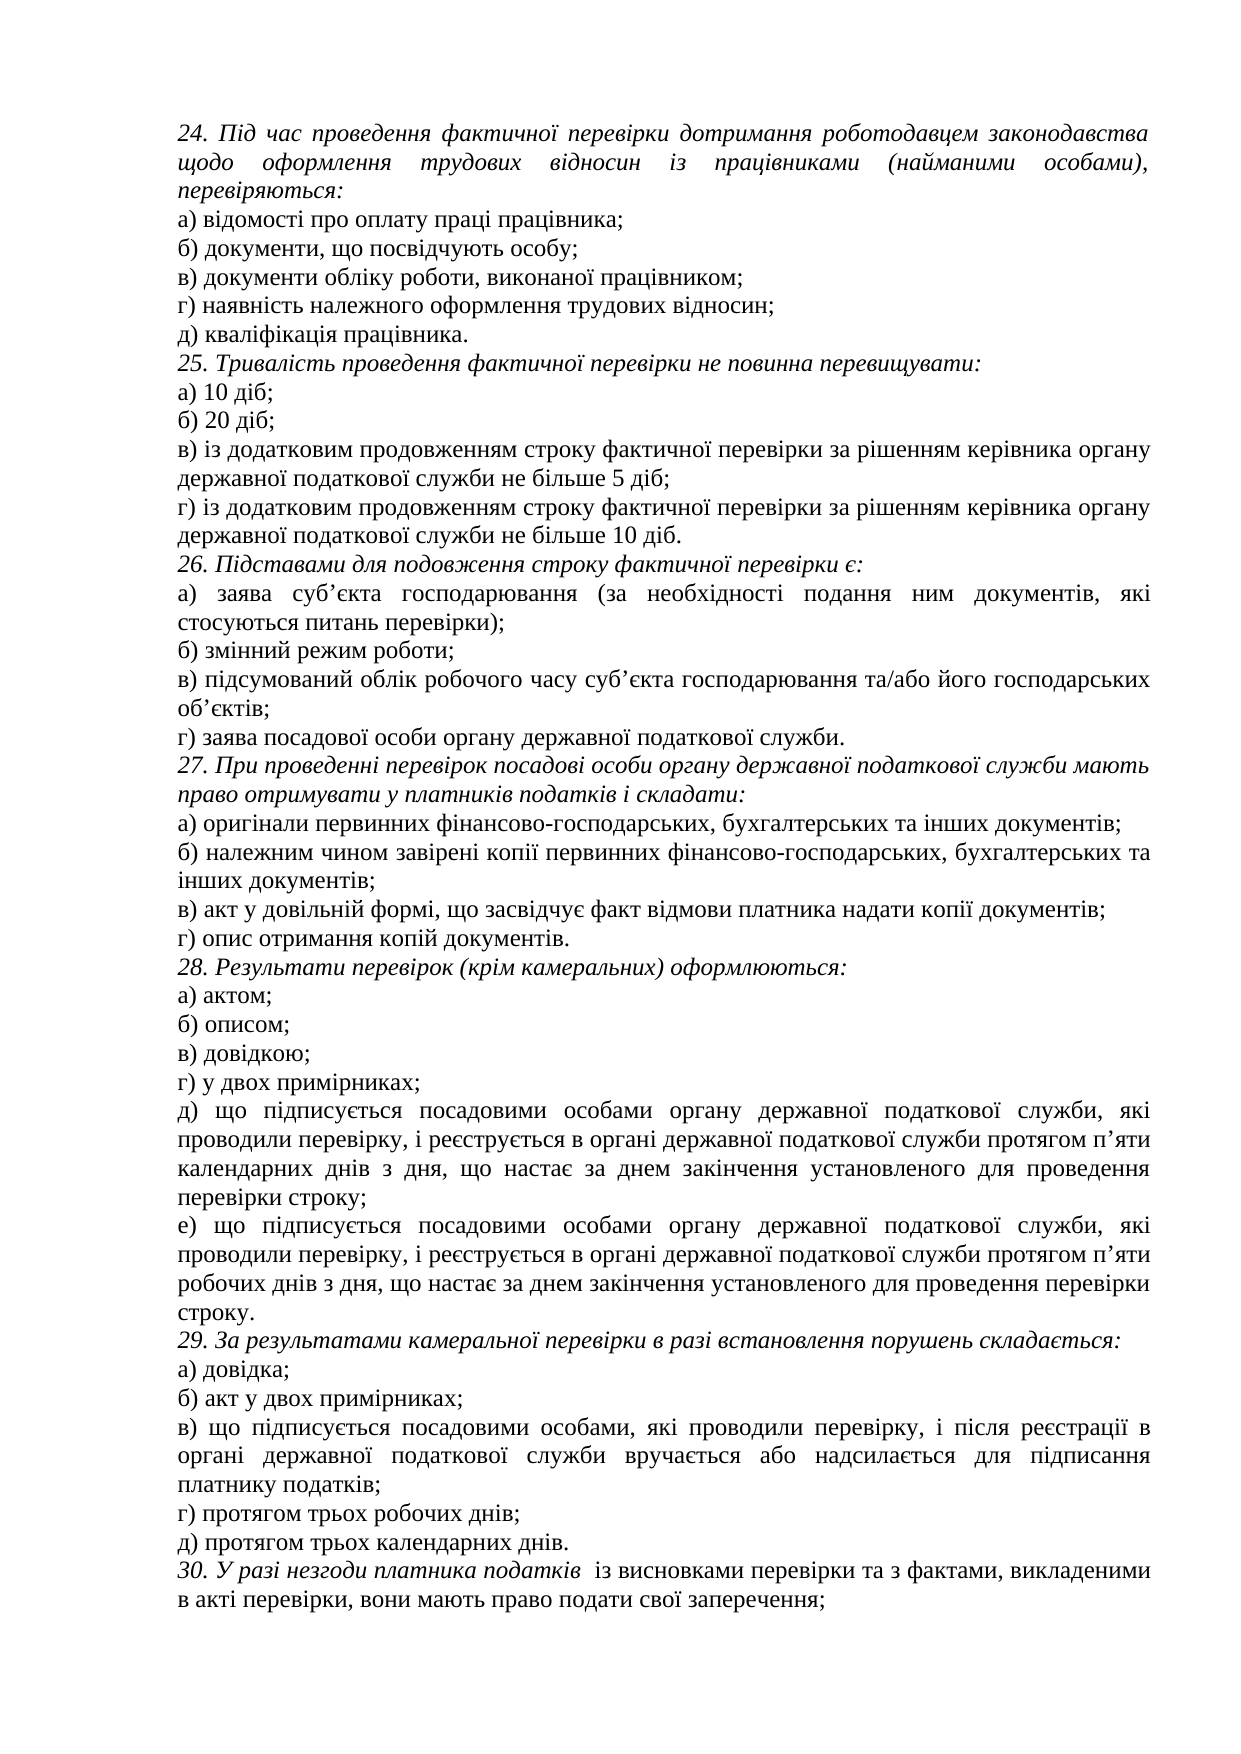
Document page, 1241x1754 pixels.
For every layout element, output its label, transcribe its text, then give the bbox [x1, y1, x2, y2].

text 28. Результати перевірок (крім камеральних) оформлюються: [177, 952, 1152, 981]
text б) описом; [177, 1009, 1152, 1038]
text б) належним чином завірені копії первинних фінансово-господарських, бухгалтерських та інших документів; [177, 837, 1152, 894]
text а) довідка; [177, 1354, 1152, 1383]
text 30. У разі незгоди платника податків із висновками перевірки та з фактами, викладеними в акті перевірки, вони мають право подати свої заперечення; [177, 1556, 1152, 1613]
text в) підсумований облік робочого часу суб’єкта господарювання та/або його господарських об’єктів; [177, 664, 1152, 722]
text 26. Підставами для подовження строку фактичної перевірки є: [177, 549, 1152, 578]
text 25. Тривалість проведення фактичної перевірки не повинна перевищувати: [177, 348, 1152, 377]
text в) акт у довільній формі, що засвідчує факт відмови платника надати копії документів; [177, 894, 1152, 923]
text б) змінний режим роботи; [177, 636, 1152, 664]
text а) відомості про оплату праці працівника; [177, 204, 1152, 233]
text б) документи, що посвідчують особу; [177, 233, 1152, 262]
text а) заява суб’єкта господарювання (за необхідності подання ним документів, які стосуються питань перевірки); [177, 578, 1152, 636]
text д) протягом трьох календарних днів. [177, 1527, 1152, 1556]
text б) 20 діб; [177, 406, 1152, 434]
text а) 10 діб; [177, 377, 1152, 406]
text а) оригінали первинних фінансово-господарських, бухгалтерських та інших документів; [177, 808, 1152, 837]
text д) що підписується посадовими особами органу державної податкової служби, які проводили перевірку, і реєструється в органі державної податкової служби протягом п’яти календарних днів з дня, що настає за днем закінчення установленого для проведення перевірки строку; [177, 1096, 1152, 1211]
text д) кваліфікація працівника. [177, 319, 1152, 348]
text г) протягом трьох робочих днів; [177, 1498, 1152, 1527]
text г) заява посадової особи органу державної податкової служби. [177, 722, 1152, 751]
text в) що підписується посадовими особами, які проводили перевірку, і після реєстрації в органі державної податкової служби вручається або надсилається для підписання платнику податків; [177, 1412, 1152, 1498]
text г) у двох примірниках; [177, 1067, 1152, 1096]
text в) довідкою; [177, 1038, 1152, 1067]
text а) актом; [177, 981, 1152, 1009]
text г) опис отримання копій документів. [177, 923, 1152, 952]
text в) із додатковим продовженням строку фактичної перевірки за рішенням керівника органу державної податкової служби не більше 5 діб; [177, 434, 1152, 492]
text в) документи обліку роботи, виконаної працівником; [177, 262, 1152, 291]
text е) що підписується посадовими особами органу державної податкової служби, які проводили перевірку, і реєструється в органі державної податкової служби протягом п’яти робочих днів з дня, що настає за днем закінчення установленого для проведення перевірки строку. [177, 1211, 1152, 1326]
text г) із додатковим продовженням строку фактичної перевірки за рішенням керівника органу державної податкової служби не більше 10 діб. [177, 492, 1152, 549]
text г) наявність належного оформлення трудових відносин; [177, 291, 1152, 319]
text 29. За результатами камеральної перевірки в разі встановлення порушень складається: [177, 1326, 1152, 1354]
text 27. При проведенні перевірок посадові особи органу державної податкової служби мають право отримувати у платників податків і складати: [177, 751, 1152, 808]
text 24. Під час проведення фактичної перевірки дотримання роботодавцем законодавства щодо оформлення трудових відносин із працівниками (найманими особами), перевіряються: [177, 118, 1152, 204]
text б) акт у двох примірниках; [177, 1383, 1152, 1412]
